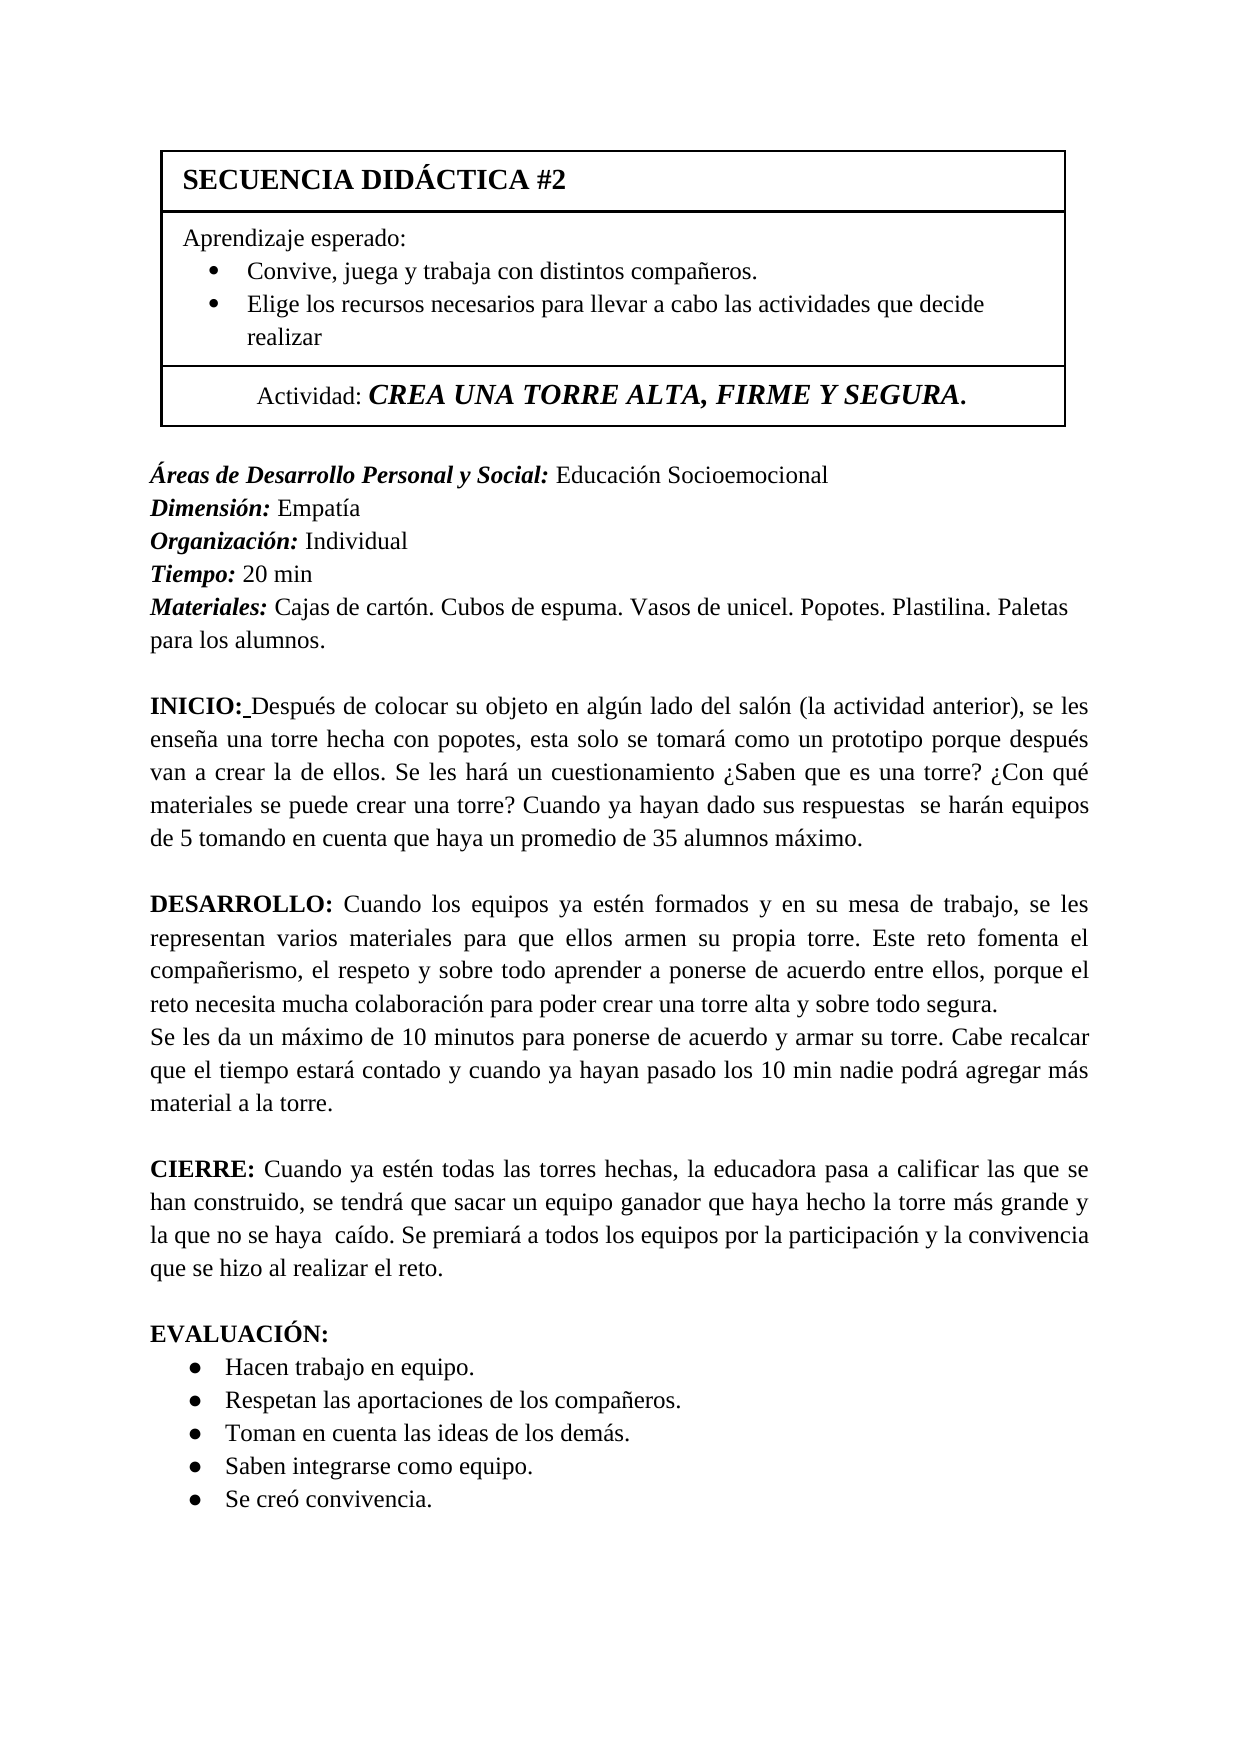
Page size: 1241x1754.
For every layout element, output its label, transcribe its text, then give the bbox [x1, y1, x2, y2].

list Se creó convivencia. [187, 1484, 1090, 1513]
table_cell Actividad: CREA UNA TORRE ALTA, FIRME Y SEGURA. [163, 367, 1064, 425]
text Dimensión: Empatía [150, 493, 1090, 522]
text Se les da un máximo de 10 minutos para ponerse de acuerdo y armar su torre. Cabe recalcar que el tiempo estará contado y cuando ya hayan pasado los 10 min nadie podrá agregar más material a la torre. [150, 1022, 1090, 1116]
text Organización: Individual [150, 526, 1090, 555]
text CIERRE: Cuando ya estén todas las torres hechas, la educadora pasa a calificar las que se han construido, se tendrá que sacar un equipo ganador que haya hecho la torre más grande y la que no se haya caído. Se premiará a todos los equipos por la participación y la convivencia que se hizo al realizar el reto. [150, 1154, 1090, 1282]
list Hacen trabajo en equipo. [187, 1352, 1090, 1381]
text EVALUACIÓN: [150, 1319, 1090, 1348]
text Áreas de Desarrollo Personal y Social: Educación Socioemocional [150, 460, 1090, 489]
list Respetan las aportaciones de los compañeros. [187, 1385, 1090, 1414]
list Saben integrarse como equipo. [187, 1451, 1090, 1480]
text Materiales: Cajas de cartón. Cubos de espuma. Vasos de unicel. Popotes. Plastilina. Paletas para los alumnos. [150, 592, 1090, 654]
table_header SECUENCIA DIDÁCTICA #2 [163, 152, 1064, 210]
text INICIO: Después de colocar su objeto en algún lado del salón (la actividad anterior), se les enseña una torre hecha con popotes, esta solo se tomará como un prototipo porque después van a crear la de ellos. Se les hará un cuestionamiento ¿Saben que es una torre? ¿Con qué materiales se puede crear una torre? Cuando ya hayan dado sus respuestas se harán equipos de 5 tomando en cuenta que haya un promedio de 35 alumnos máximo. [150, 691, 1090, 852]
list Toman en cuenta las ideas de los demás. [187, 1418, 1090, 1447]
text DESARROLLO: Cuando los equipos ya estén formados y en su mesa de trabajo, se les representan varios materiales para que ellos armen su propia torre. Este reto fomenta el compañerismo, el respeto y sobre todo aprender a ponerse de acuerdo entre ellos, porque el reto necesita mucha colaboración para poder crear una torre alta y sobre todo segura. [150, 889, 1090, 1017]
table_cell Aprendizaje esperado: Convive, juega y trabaja con distintos compañeros. Elige los recursos necesarios para llevar a cabo las actividades que decide realizar [163, 213, 1064, 365]
text Tiempo: 20 min [150, 559, 1090, 588]
